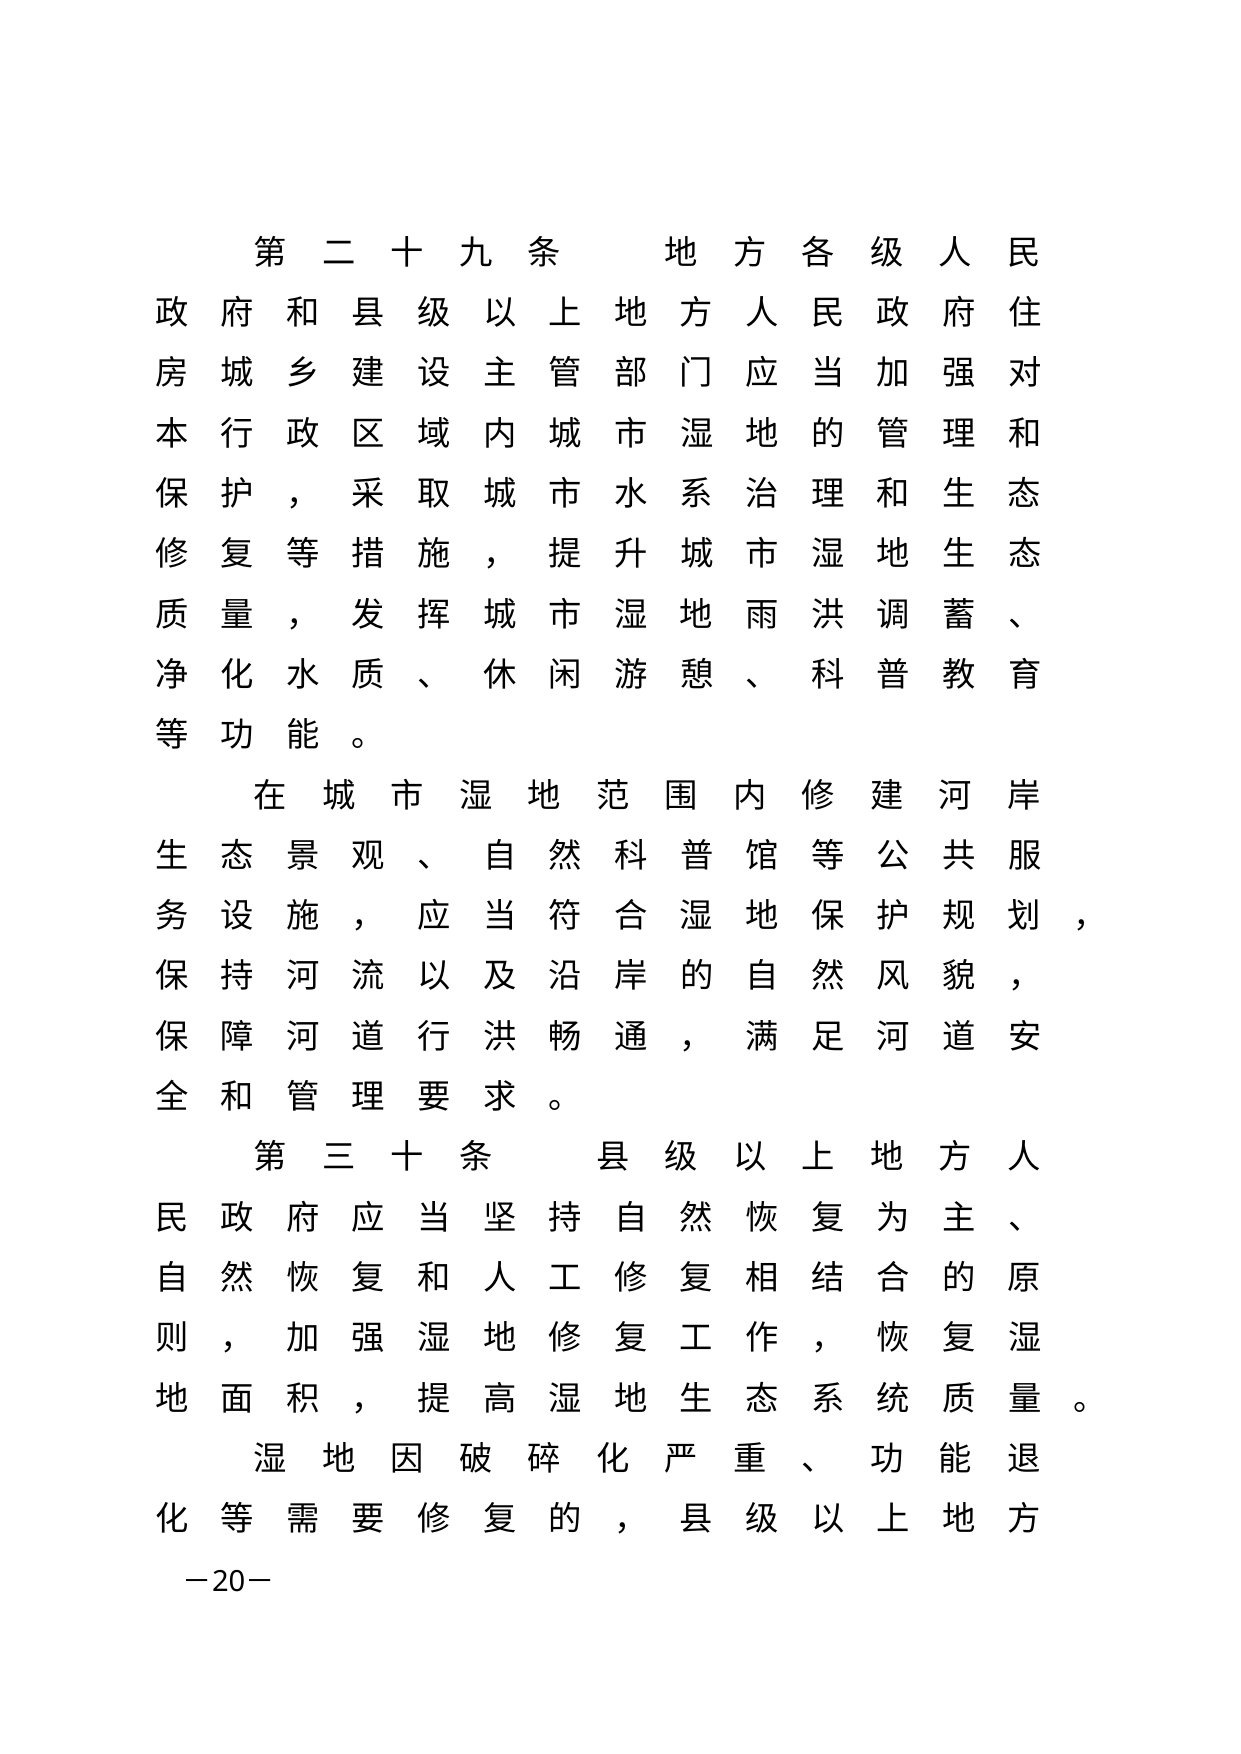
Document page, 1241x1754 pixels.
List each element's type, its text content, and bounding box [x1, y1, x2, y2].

text 湿地因破碎化严重、功能退化等需要修复的，县级以上地方人民政府应当科学论证，按照湿地保护规划，因地制宜采取生态补水、封育、禁牧、限牧、截污、恢复植被、生态移民等措施，恢复湿地生态功能。 [155, 1426, 1073, 1546]
text 第三十条 县级以上地方人民政府应当坚持自然恢复为主、自然恢复和人工修复相结合的原则，加强湿地修复工作，恢复湿地面积，提高湿地生态系统质量。 [155, 1124, 1073, 1426]
text 在城市湿地范围内修建河岸生态景观、自然科普馆等公共服务设施，应当符合湿地保护规划，保持河流以及沿岸的自然风貌，保障河道行洪畅通，满足河道安全和管理要求。 [155, 762, 1073, 1124]
text 第二十九条 地方各级人民政府和县级以上地方人民政府住房城乡建设主管部门应当加强对本行政区域内城市湿地的管理和保护，采取城市水系治理和生态修复等措施，提升城市湿地生态质量，发挥城市湿地雨洪调蓄、净化水质、休闲游憩、科普教育等功能。 [155, 219, 1073, 762]
